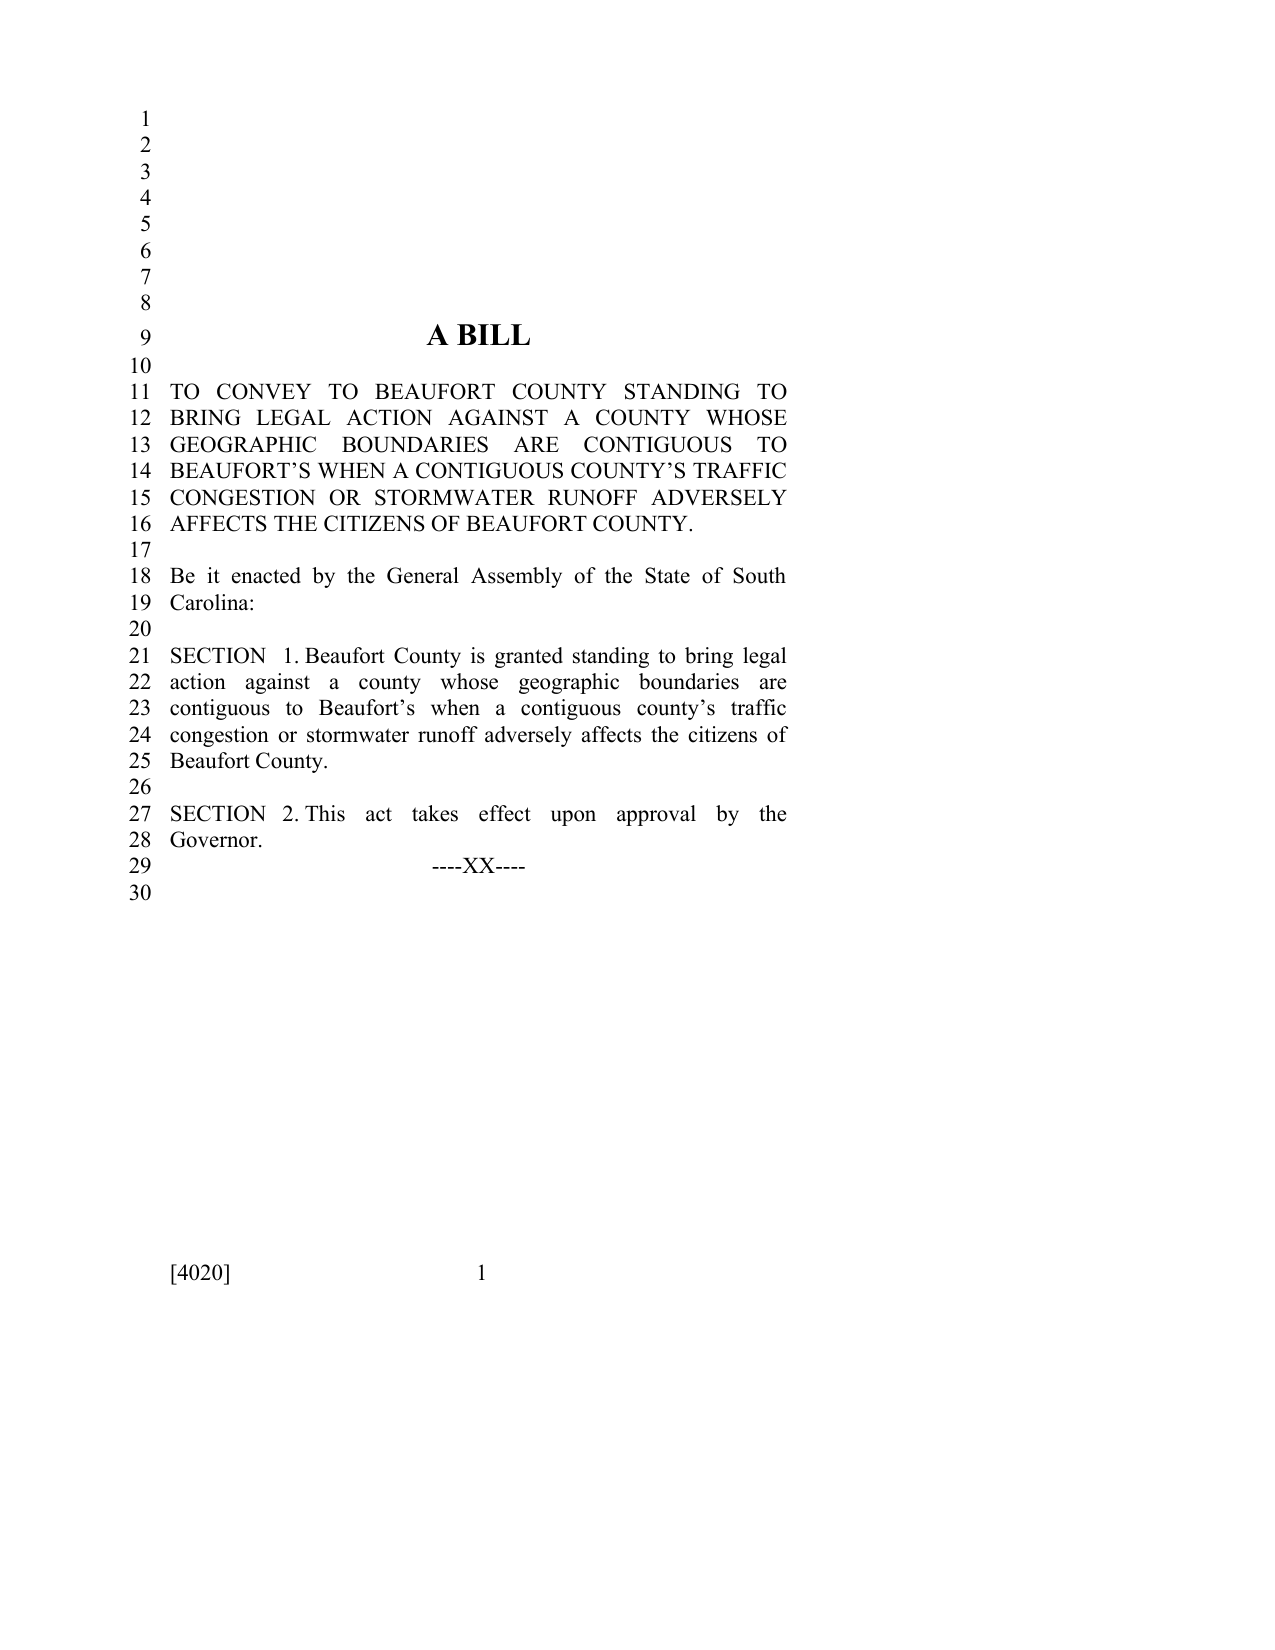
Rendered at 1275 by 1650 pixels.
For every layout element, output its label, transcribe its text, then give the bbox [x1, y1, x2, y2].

text SECTION 1. Beaufort County is granted standing to bring legal action against a county whose geographic boundaries are contiguous to Beaufort’s when a contiguous county’s traffic congestion or stormwater runoff adversely affects the citizens of Beaufort County. [169, 642, 787, 773]
text SECTION 2. This act takes effect upon approval by the Governor. [169, 800, 787, 852]
text ----XX---- [169, 852, 787, 879]
text A BILL [169, 316, 787, 352]
text Be it enacted by the General Assembly of the State of South Carolina: [169, 563, 787, 615]
text TO CONVEY TO BEAUFORT COUNTY STANDING TO BRING LEGAL ACTION AGAINST A COUNTY WHOSE GEOGRAPHIC BOUNDARIES ARE CONTIGUOUS TO BEAUFORT’S WHEN A CONTIGUOUS COUNTY’S TRAFFIC CONGESTION OR STORMWATER RUNOFF ADVERSELY AFFECTS THE CITIZENS OF BEAUFORT COUNTY. [169, 378, 787, 536]
